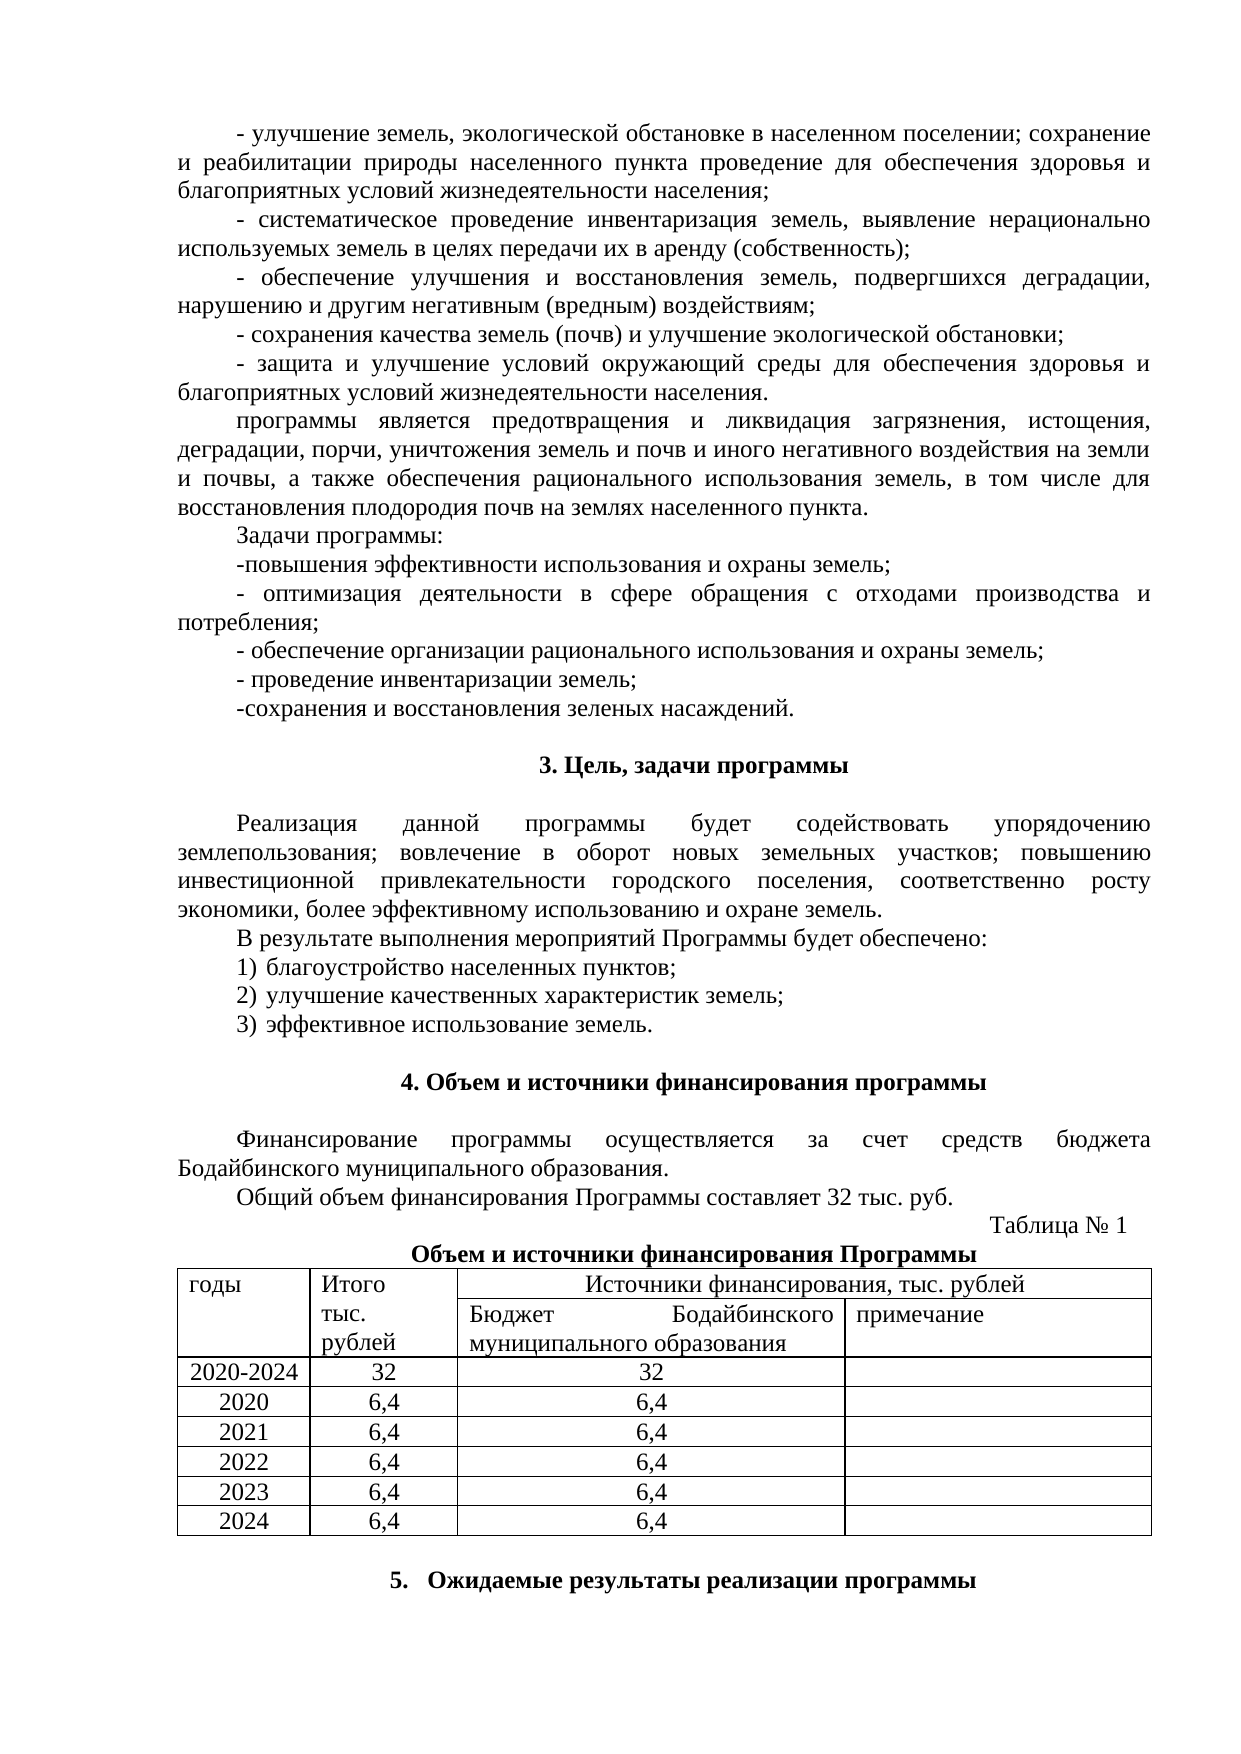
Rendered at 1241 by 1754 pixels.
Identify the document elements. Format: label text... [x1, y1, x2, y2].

list Ожидаемые результаты реализации программы [215, 1565, 1152, 1594]
table_cell 6,4 [458, 1506, 844, 1535]
list - сохранения качества земель (почв) и улучшение экологической обстановки; [177, 319, 1152, 348]
list Задачи программы: [177, 521, 1152, 549]
table_cell 2024 [178, 1506, 309, 1535]
table_cell 6,4 [311, 1387, 457, 1416]
table_cell 2023 [178, 1477, 309, 1505]
table_cell 6,4 [311, 1447, 457, 1476]
list - систематическое проведение инвентаризация земель, выявление нерационально используемых земель в целях передачи их в аренду (собственность); [177, 204, 1152, 262]
table_header годы [178, 1269, 309, 1356]
table_cell 2020-2024 [178, 1358, 309, 1386]
table_cell [846, 1417, 1151, 1446]
table_cell 32 [458, 1358, 844, 1386]
list 4. Объем и источники финансирования программы [177, 1067, 1152, 1096]
list Реализация данной программы будет содействовать упорядочению землепользования; вовлечение в оборот новых земельных участков; повышению инвестиционной привлекательности городского поселения, соответственно росту экономики, более эффективному использованию и охране земель. [177, 808, 1152, 923]
table_cell 6,4 [458, 1447, 844, 1476]
table_header Источники финансирования, тыс. рублей [458, 1269, 1151, 1298]
list - проведение инвентаризации земель; [177, 664, 1152, 693]
list - обеспечение организации рационального использования и охраны земель; [177, 636, 1152, 664]
list - защита и улучшение условий окружающий среды для обеспечения здоровья и благоприятных условий жизнедеятельности населения. [177, 348, 1152, 406]
table_cell примечание [846, 1299, 1151, 1356]
list -сохранения и восстановления зеленых насаждений. [177, 693, 1152, 722]
table_cell 6,4 [458, 1477, 844, 1505]
list 1) благоустройство населенных пунктов; [177, 952, 1152, 981]
table_cell 2022 [178, 1447, 309, 1476]
table_cell [846, 1387, 1151, 1416]
list Объем и источники финансирования Программы [177, 1239, 1152, 1268]
table_cell [846, 1506, 1151, 1535]
table_cell [846, 1358, 1151, 1386]
list 2) улучшение качественных характеристик земель; [177, 981, 1152, 1009]
list В результате выполнения мероприятий Программы будет обеспечено: [177, 923, 1152, 952]
table_cell 6,4 [458, 1387, 844, 1416]
table_cell 32 [311, 1358, 457, 1386]
table_cell [846, 1447, 1151, 1476]
list 3) эффективное использование земель. [177, 1009, 1152, 1038]
list - обеспечение улучшения и восстановления земель, подвергшихся деградации, нарушению и другим негативным (вредным) воздействиям; [177, 262, 1152, 319]
list 3. Цель, задачи программы [177, 751, 1152, 779]
list -повышения эффективности использования и охраны земель; [177, 549, 1152, 578]
table_cell 6,4 [311, 1477, 457, 1505]
list программы является предотвращения и ликвидация загрязнения, истощения, деградации, порчи, уничтожения земель и почв и иного негативного воздействия на земли и почвы, а также обеспечения рационального использования земель, в том числе для восстановления плодородия почв на землях населенного пункта. [177, 406, 1152, 521]
table_header Итого тыс. рублей [311, 1269, 457, 1356]
list Общий объем финансирования Программы составляет 32 тыс. руб. [177, 1182, 1152, 1211]
table_cell 2020 [178, 1387, 309, 1416]
table_cell Бюджет Бодайбинского муниципального образования [458, 1299, 844, 1356]
table_cell 6,4 [311, 1417, 457, 1446]
list - оптимизация деятельности в сфере обращения с отходами производства и потребления; [177, 578, 1152, 636]
list - улучшение земель, экологической обстановке в населенном поселении; сохранение и реабилитации природы населенного пункта проведение для обеспечения здоровья и благоприятных условий жизнедеятельности населения; [177, 118, 1152, 204]
list Таблица № 1 [930, 1211, 1152, 1239]
table_cell 2021 [178, 1417, 309, 1446]
table_cell 6,4 [458, 1417, 844, 1446]
table_cell 6,4 [311, 1506, 457, 1535]
table_cell [846, 1477, 1151, 1505]
list Финансирование программы осуществляется за счет средств бюджета Бодайбинского муниципального образования. [177, 1124, 1152, 1182]
